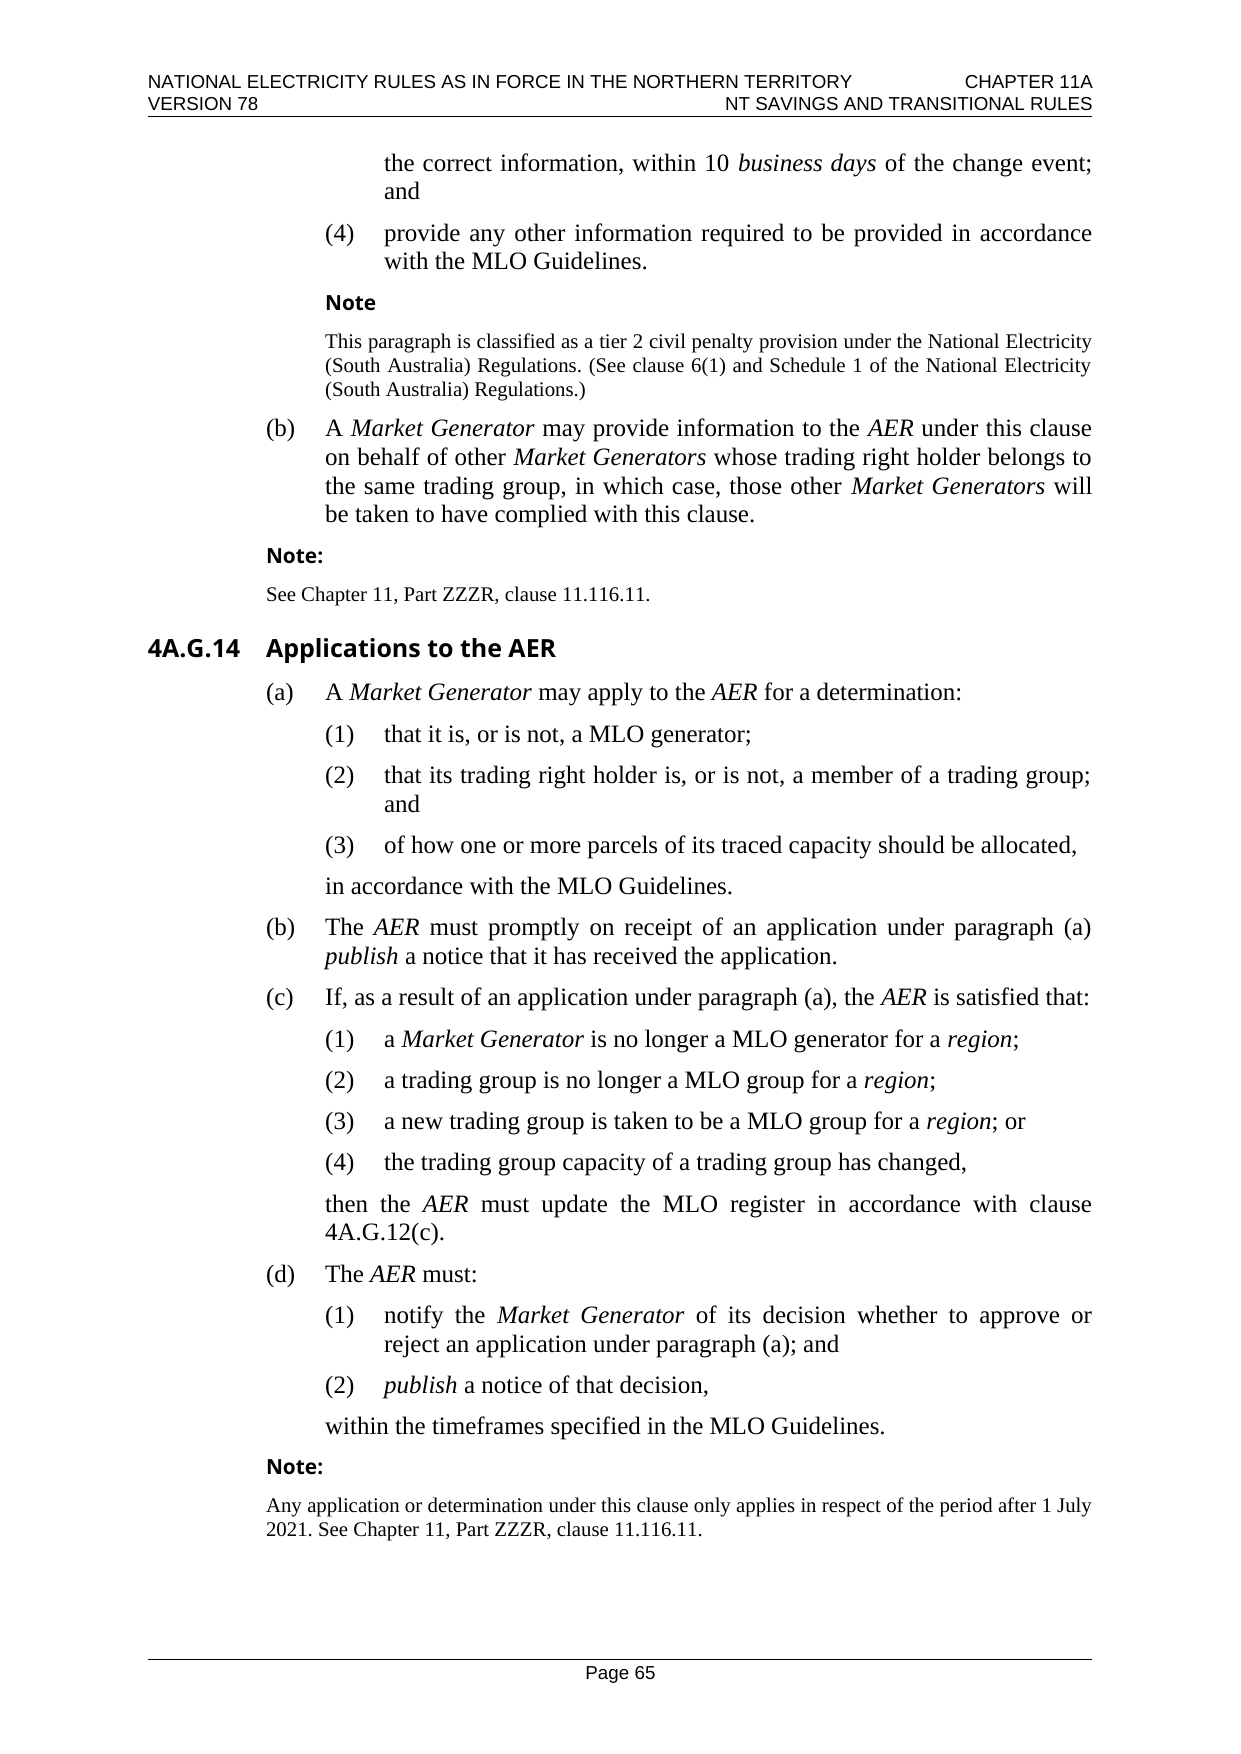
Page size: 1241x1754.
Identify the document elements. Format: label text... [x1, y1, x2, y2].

list (4) provide any other information required to be provided in accordance with the MLO Guidelines. [325, 218, 1092, 275]
list (2) publish a notice of that decision, [325, 1370, 1092, 1399]
list (1) that it is, or is not, a MLO generator; [325, 719, 1092, 747]
list (a) A Market Generator may apply to the AER for a determination: [266, 677, 1092, 706]
text See Chapter 11, Part ZZZR, clause 11.116.11. [266, 582, 1092, 606]
title Note [325, 288, 1092, 316]
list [325, 148, 1092, 205]
list (3) of how one or more parcels of its traced capacity should be allocated, [325, 830, 1092, 859]
list (2) a trading group is no longer a MLO group for a region; [325, 1065, 1092, 1094]
title 4A.G.14 Applications to the AER [148, 631, 1092, 665]
text Any application or determination under this clause only applies in respect of the period after 1 July 2021. See Chapter 11, Part ZZZR, clause 11.116.11. [266, 1493, 1092, 1541]
list (b) A Market Generator may provide information to the AER under this clause on behalf of other Market Generators whose trading right holder belongs to the same trading group, in which case, those other Market Generators will be taken to have complied with this clause. [266, 413, 1092, 528]
title Note: [266, 541, 1092, 569]
title Note: [266, 1452, 1092, 1481]
list (4) the trading group capacity of a trading group has changed, [325, 1147, 1092, 1176]
list (2) that its trading right holder is, or is not, a member of a trading group; and [325, 760, 1092, 817]
list (1) notify the Market Generator of its decision whether to approve or reject an application under paragraph (a); and [325, 1300, 1092, 1357]
list (c) If, as a result of an application under paragraph (a), the AER is satisfied that: [266, 982, 1092, 1011]
text This paragraph is classified as a tier 2 civil penalty provision under the National Electricity (South Australia) Regulations. (See clause 6(1) and Schedule 1 of the National Electricity (South Australia) Regulations.) [325, 329, 1092, 401]
text in accordance with the MLO Guidelines. [325, 871, 1092, 900]
text within the timeframes specified in the MLO Guidelines. [325, 1411, 1092, 1440]
list (b) The AER must promptly on receipt of an application under paragraph (a) publish a notice that it has received the application. [266, 912, 1092, 970]
text then the AER must update the MLO register in accordance with clause 4A.G.12(c). [325, 1189, 1092, 1246]
list (d) The AER must: [266, 1259, 1092, 1287]
list (3) a new trading group is taken to be a MLO group for a region; or [325, 1106, 1092, 1135]
list (1) a Market Generator is no longer a MLO generator for a region; [325, 1024, 1092, 1052]
